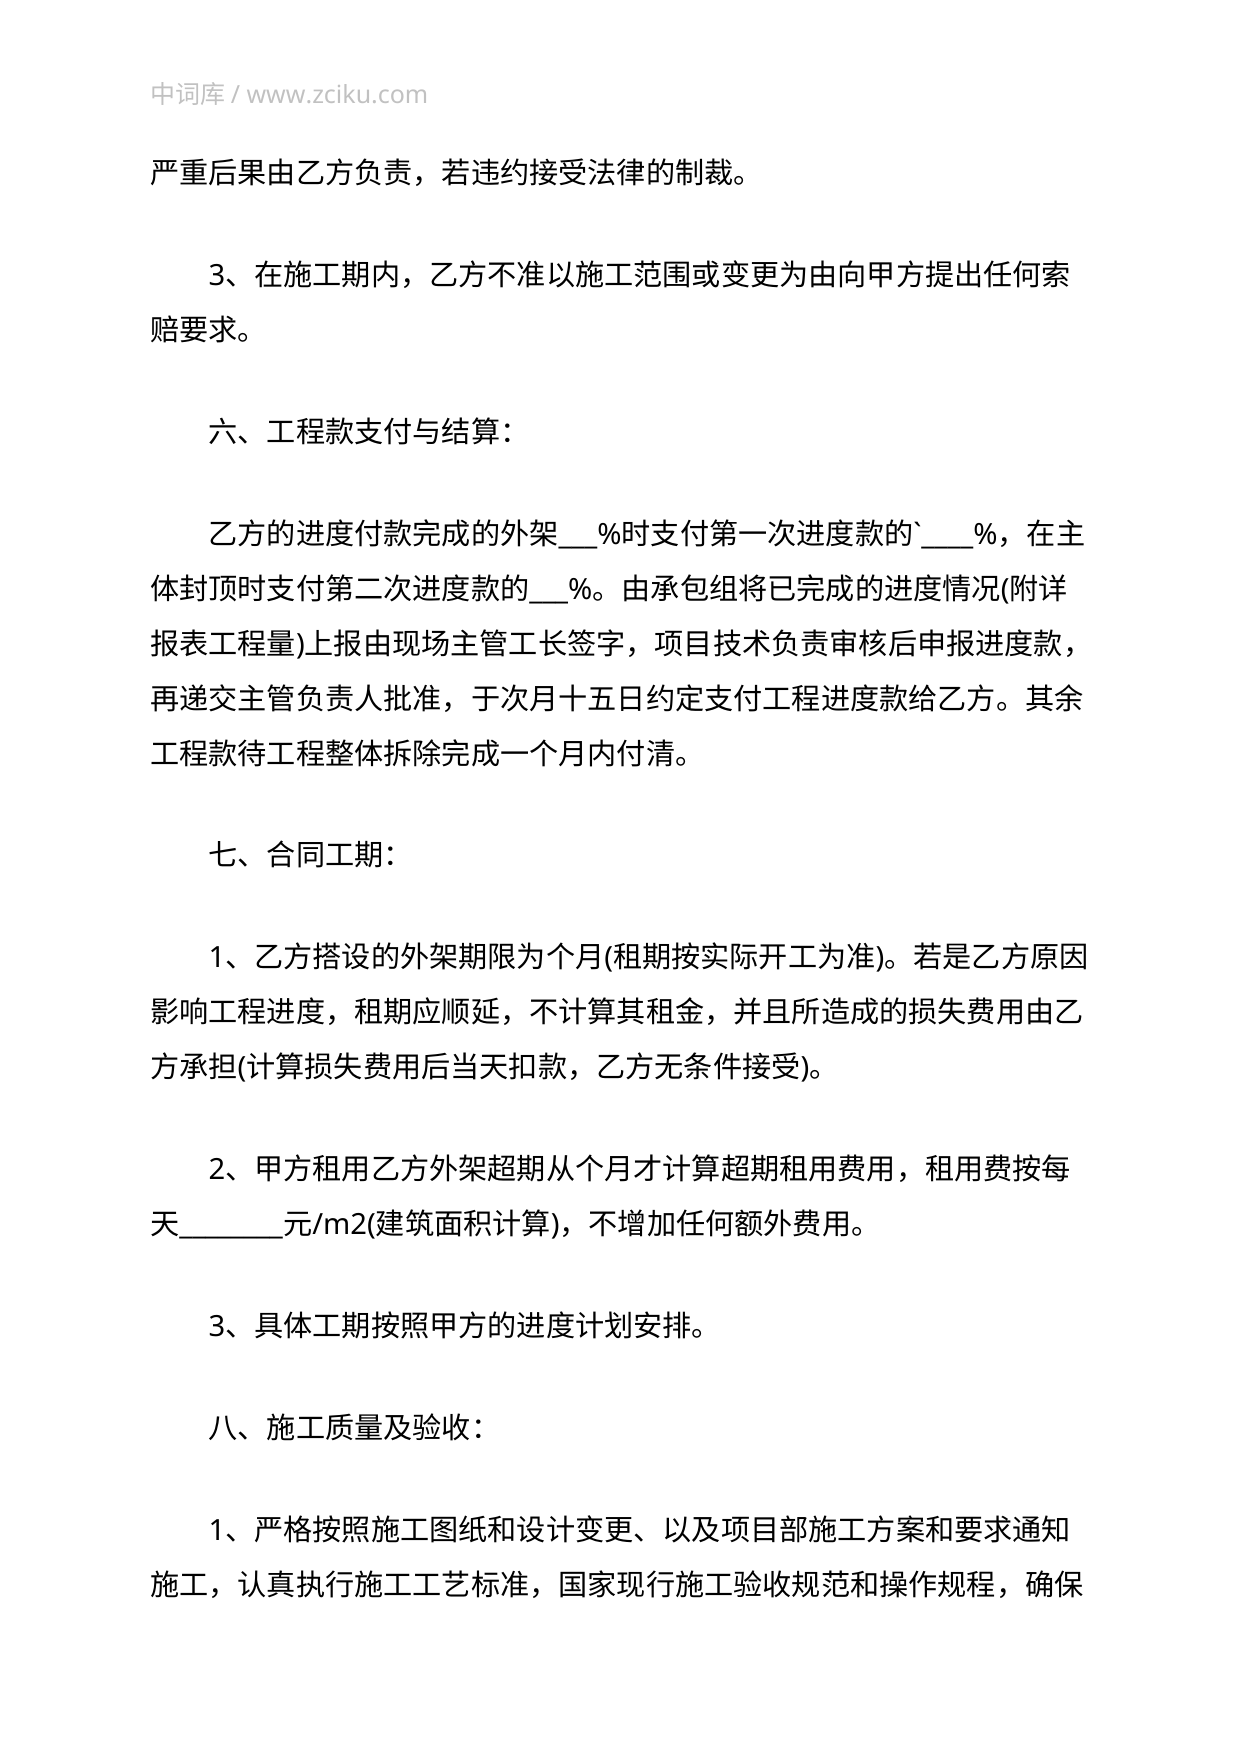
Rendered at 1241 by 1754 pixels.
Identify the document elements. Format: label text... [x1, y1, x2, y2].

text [150, 150, 1090, 192]
text 3、具体工期按照甲方的进度计划安排。 [150, 1303, 1090, 1345]
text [150, 1506, 1090, 1604]
text 乙方的进度付款完成的外架___%时支付第一次进度款的`____%，在主体封顶时支付第二次进度款的___%。由承包组将已完成的进度情况(附详报表工程量)上报由现场主管工长签字，项目技术负责审核后申报进度款，再递交主管负责人批准，于次月十五日约定支付工程进度款给乙方。其余工程款待工程整体拆除完成一个月内付清。 [150, 510, 1090, 772]
text 2、甲方租用乙方外架超期从个月才计算超期租用费用，租用费按每天________元/m2(建筑面积计算)，不增加任何额外费用。 [150, 1146, 1090, 1243]
text 八、施工质量及验收： [150, 1404, 1090, 1447]
text 七、合同工期： [150, 832, 1090, 874]
text 六、工程款支付与结算： [150, 408, 1090, 451]
text 3、在施工期内，乙方不准以施工范围或变更为由向甲方提出任何索赔要求。 [150, 252, 1090, 349]
text 1、乙方搭设的外架期限为个月(租期按实际开工为准)。若是乙方原因影响工程进度，租期应顺延，不计算其租金，并且所造成的损失费用由乙方承担(计算损失费用后当天扣款，乙方无条件接受)。 [150, 934, 1090, 1086]
